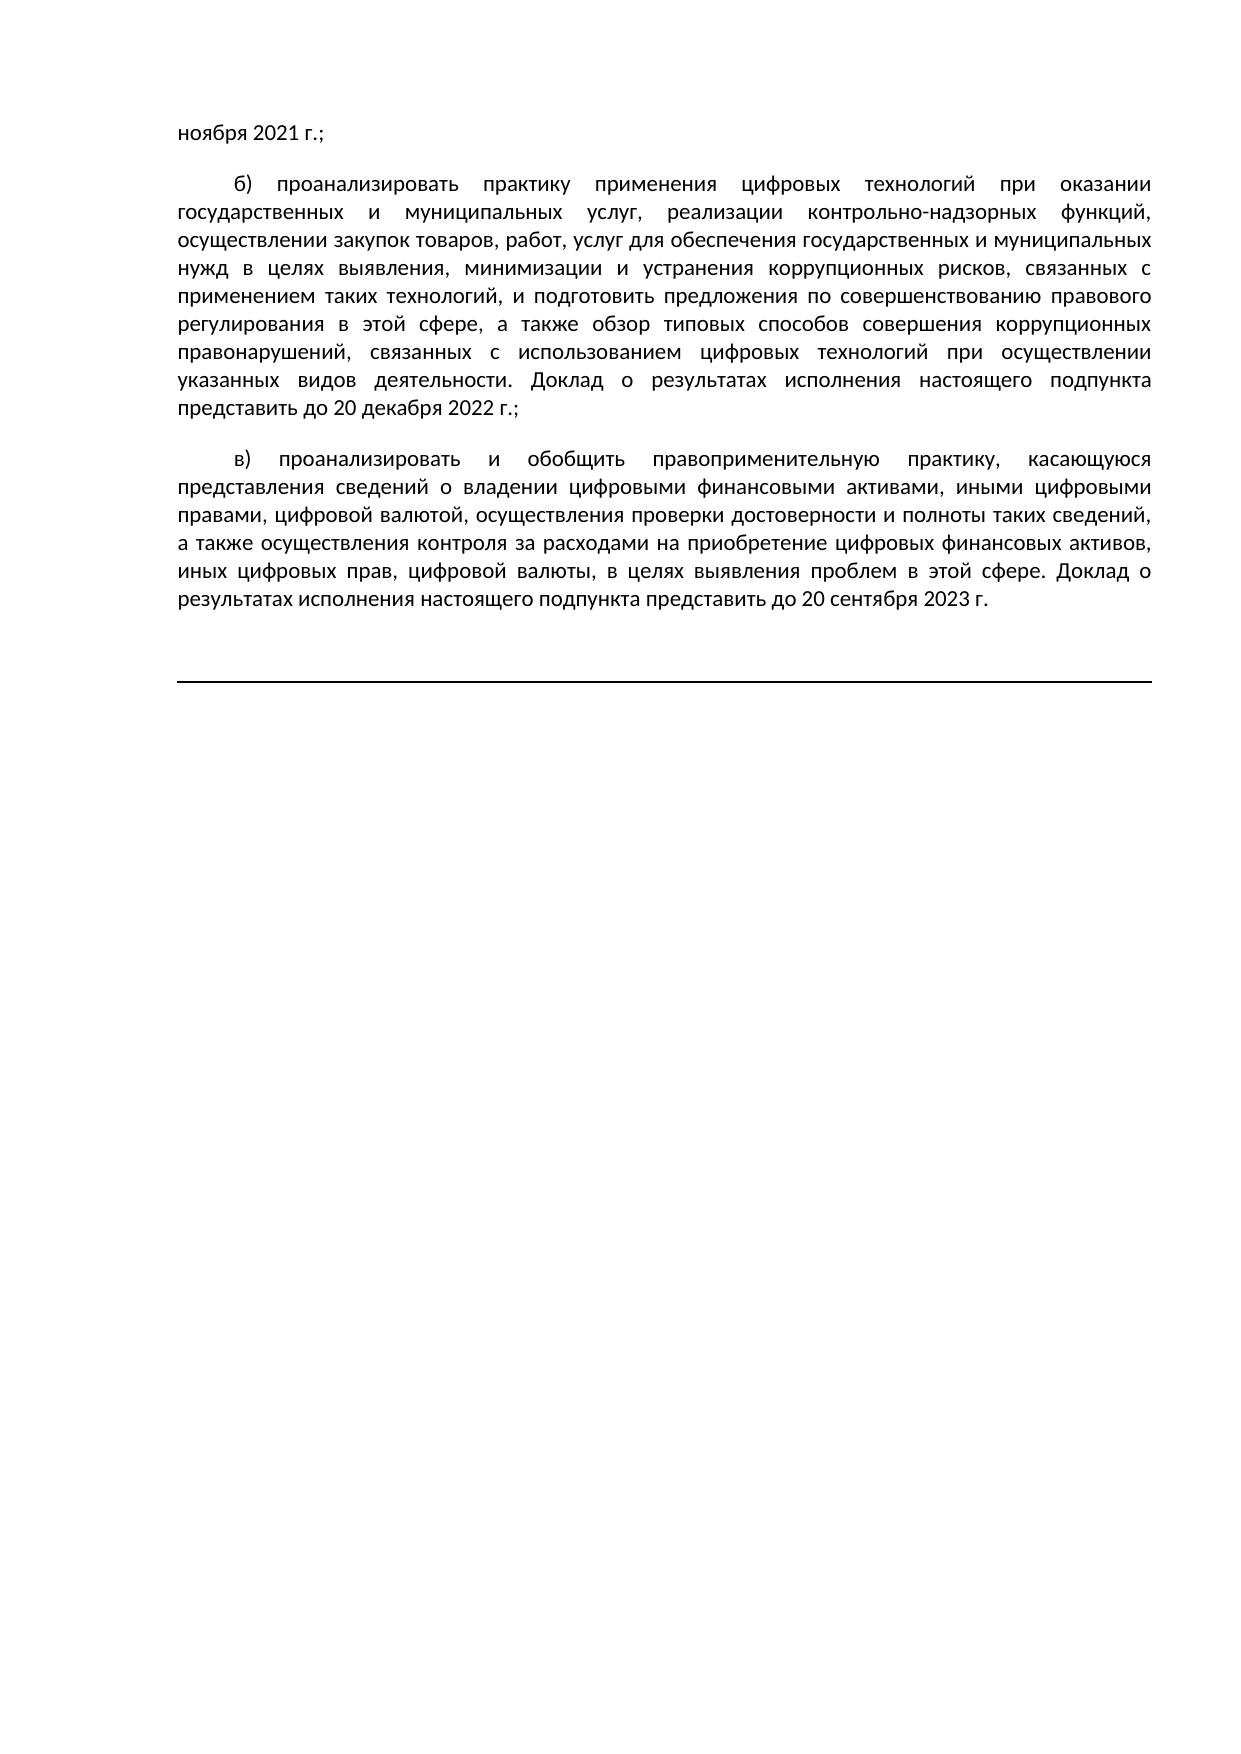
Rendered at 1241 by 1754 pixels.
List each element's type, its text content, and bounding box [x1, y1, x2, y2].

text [177, 118, 1152, 146]
text в) проанализировать и обобщить правоприменительную практику, касающуюся представления сведений о владении цифровыми финансовыми активами, иными цифровыми правами, цифровой валютой, осуществления проверки достоверности и полноты таких сведений, а также осуществления контроля за расходами на приобретение цифровых финансовых активов, иных цифровых прав, цифровой валюты, в целях выявления проблем в этой сфере. Доклад о результатах исполнения настоящего подпункта представить до 20 сентября 2023 г. [177, 444, 1152, 612]
text б) проанализировать практику применения цифровых технологий при оказании государственных и муниципальных услуг, реализации контрольно-надзорных функций, осуществлении закупок товаров, работ, услуг для обеспечения государственных и муниципальных нужд в целях выявления, минимизации и устранения коррупционных рисков, связанных с применением таких технологий, и подготовить предложения по совершенствованию правового регулирования в этой сфере, а также обзор типовых способов совершения коррупционных правонарушений, связанных с использованием цифровых технологий при осуществлении указанных видов деятельности. Доклад о результатах исполнения настоящего подпункта представить до 20 декабря 2022 г.; [177, 169, 1152, 421]
